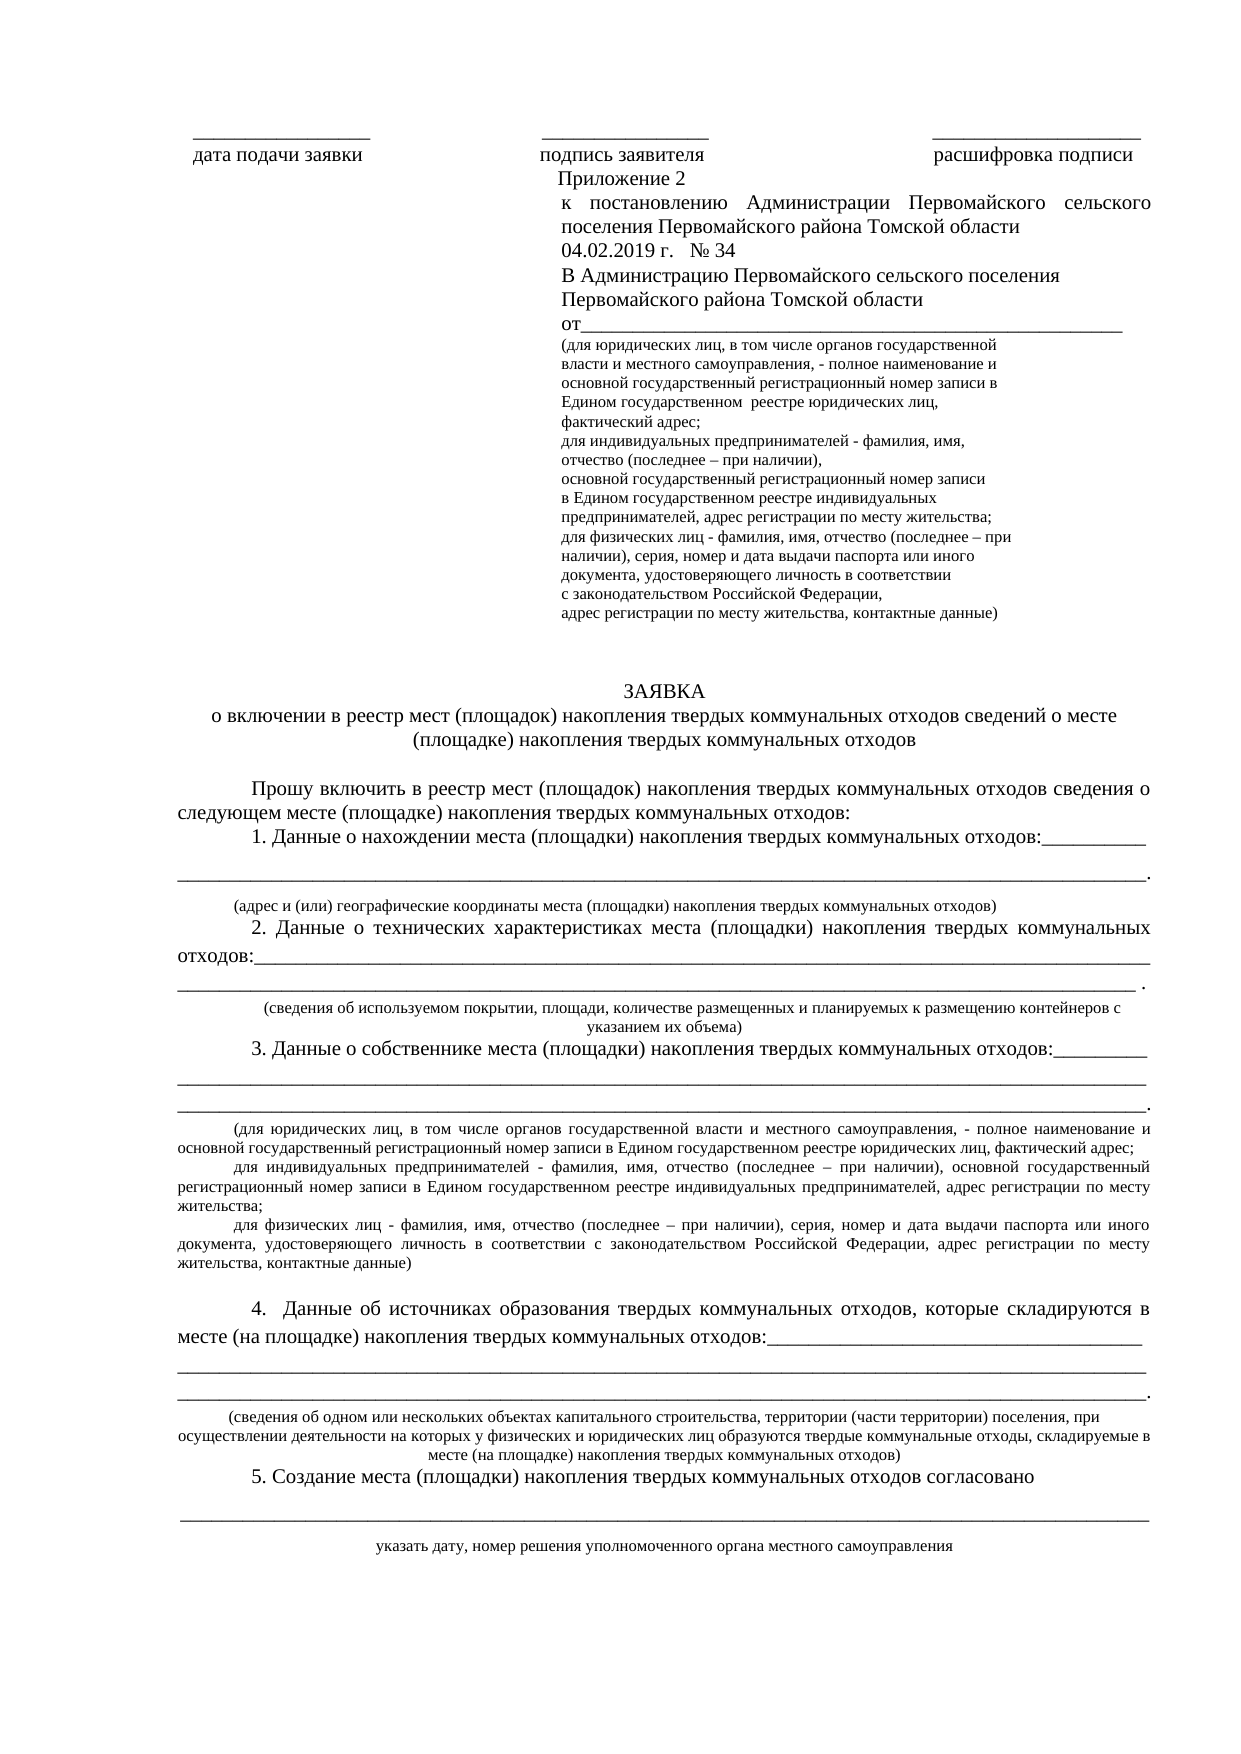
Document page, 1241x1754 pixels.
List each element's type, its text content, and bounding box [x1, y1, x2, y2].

text (адрес и (или) географические координаты места (площадки) накопления твердых коммунальных отходов) [177, 896, 1152, 915]
text _____________________________________________________________________________________________ [177, 1500, 1152, 1524]
text власти и местного самоуправления, - полное наименование и [561, 354, 1152, 373]
text для физических лиц - фамилия, имя, отчество (последнее – при наличии), серия, номер и дата выдачи паспорта или иного документа, удостоверяющего личность в соответствии с законодательством Российской Федерации, адрес регистрации по месту жительства, контактные данные) [177, 1215, 1152, 1272]
text __________________________________________________________________________________________________________________________________________________________________________________________. [177, 1064, 1152, 1115]
text отчество (последнее – при наличии), [561, 450, 1152, 469]
text о включении в реестр мест (площадок) накопления твердых коммунальных отходов сведений о месте (площадке) накопления твердых коммунальных отходов [177, 703, 1152, 751]
text 4. Данные об источниках образования твердых коммунальных отходов, которые складируются в месте (на площадке) накопления твердых коммунальных отходов:____________________________________ [177, 1296, 1152, 1348]
text _________________ ________________ ____________________ [177, 118, 1152, 142]
text фактический адрес; [561, 411, 1152, 431]
text _____________________________________________________________________________________________. [177, 860, 1152, 884]
text __________________________________________________________________________________________________________________________________________________________________________________________. [177, 1351, 1152, 1403]
text (для юридических лиц, в том числе органов государственной [561, 335, 1152, 354]
text Приложение 2 [177, 166, 1152, 190]
text 5. Создание места (площадки) накопления твердых коммунальных отходов согласовано [177, 1464, 1152, 1488]
text Прошу включить в реестр мест (площадок) накопления твердых коммунальных отходов сведения о следующем месте (площадке) накопления твердых коммунальных отходов: [177, 776, 1152, 824]
text в Едином государственном реестре индивидуальных [561, 488, 1152, 507]
text 2. Данные о технических характеристиках места (площадки) накопления твердых коммунальных отходов:______________________________________________________________________________________ [177, 915, 1152, 967]
text наличии), серия, номер и дата выдачи паспорта или иного [561, 546, 1152, 565]
text 1. Данные о нахождении места (площадки) накопления твердых коммунальных отходов:__________ [177, 824, 1152, 848]
text предпринимателей, адрес регистрации по месту жительства; [561, 507, 1152, 526]
text (для юридических лиц, в том числе органов государственной власти и местного самоуправления, - полное наименование и основной государственный регистрационный номер записи в Едином государственном реестре юридических лиц, фактический адрес; [177, 1119, 1152, 1157]
text указать дату, номер решения уполномоченного органа местного самоуправления [177, 1536, 1152, 1555]
text основной государственный регистрационный номер записи в [561, 373, 1152, 392]
text основной государственный регистрационный номер записи [561, 469, 1152, 488]
text к постановлению Администрации Первомайского сельского поселения Первомайского района Томской области [561, 190, 1152, 238]
text (сведения об одном или нескольких объектах капитального строительства, территории (части территории) поселения, при осуществлении деятельности на которых у физических и юридических лиц образуются твердые коммунальные отходы, складируемые в месте (на площадке) накопления твердых коммунальных отходов) [177, 1407, 1152, 1464]
text (сведения об используемом покрытии, площади, количестве размещенных и планируемых к размещению контейнеров с указанием их объема) [177, 998, 1152, 1036]
text для физических лиц - фамилия, имя, отчество (последнее – при [561, 526, 1152, 546]
text от____________________________________________________ [561, 311, 1152, 335]
text документа, удостоверяющего личность в соответствии [561, 565, 1152, 584]
text В Администрацию Первомайского сельского поселения Первомайского района Томской области [561, 262, 1152, 311]
text Едином государственном реестре юридических лиц, [561, 392, 1152, 411]
text ____________________________________________________________________________________________ . [177, 970, 1152, 994]
text ЗАЯВКА [177, 679, 1152, 703]
text для индивидуальных предпринимателей - фамилия, имя, [561, 431, 1152, 450]
text адрес регистрации по месту жительства, контактные данные) [561, 603, 1152, 622]
text дата подачи заявки подпись заявителя расшифровка подписи [177, 142, 1152, 166]
text для индивидуальных предпринимателей - фамилия, имя, отчество (последнее – при наличии), основной государственный регистрационный номер записи в Едином государственном реестре индивидуальных предпринимателей, адрес регистрации по месту жительства; [177, 1157, 1152, 1215]
text с законодательством Российской Федерации, [561, 584, 1152, 603]
text 04.02.2019 г. № 34 [561, 238, 1152, 262]
text 3. Данные о собственнике места (площадки) накопления твердых коммунальных отходов:_________ [177, 1036, 1152, 1060]
